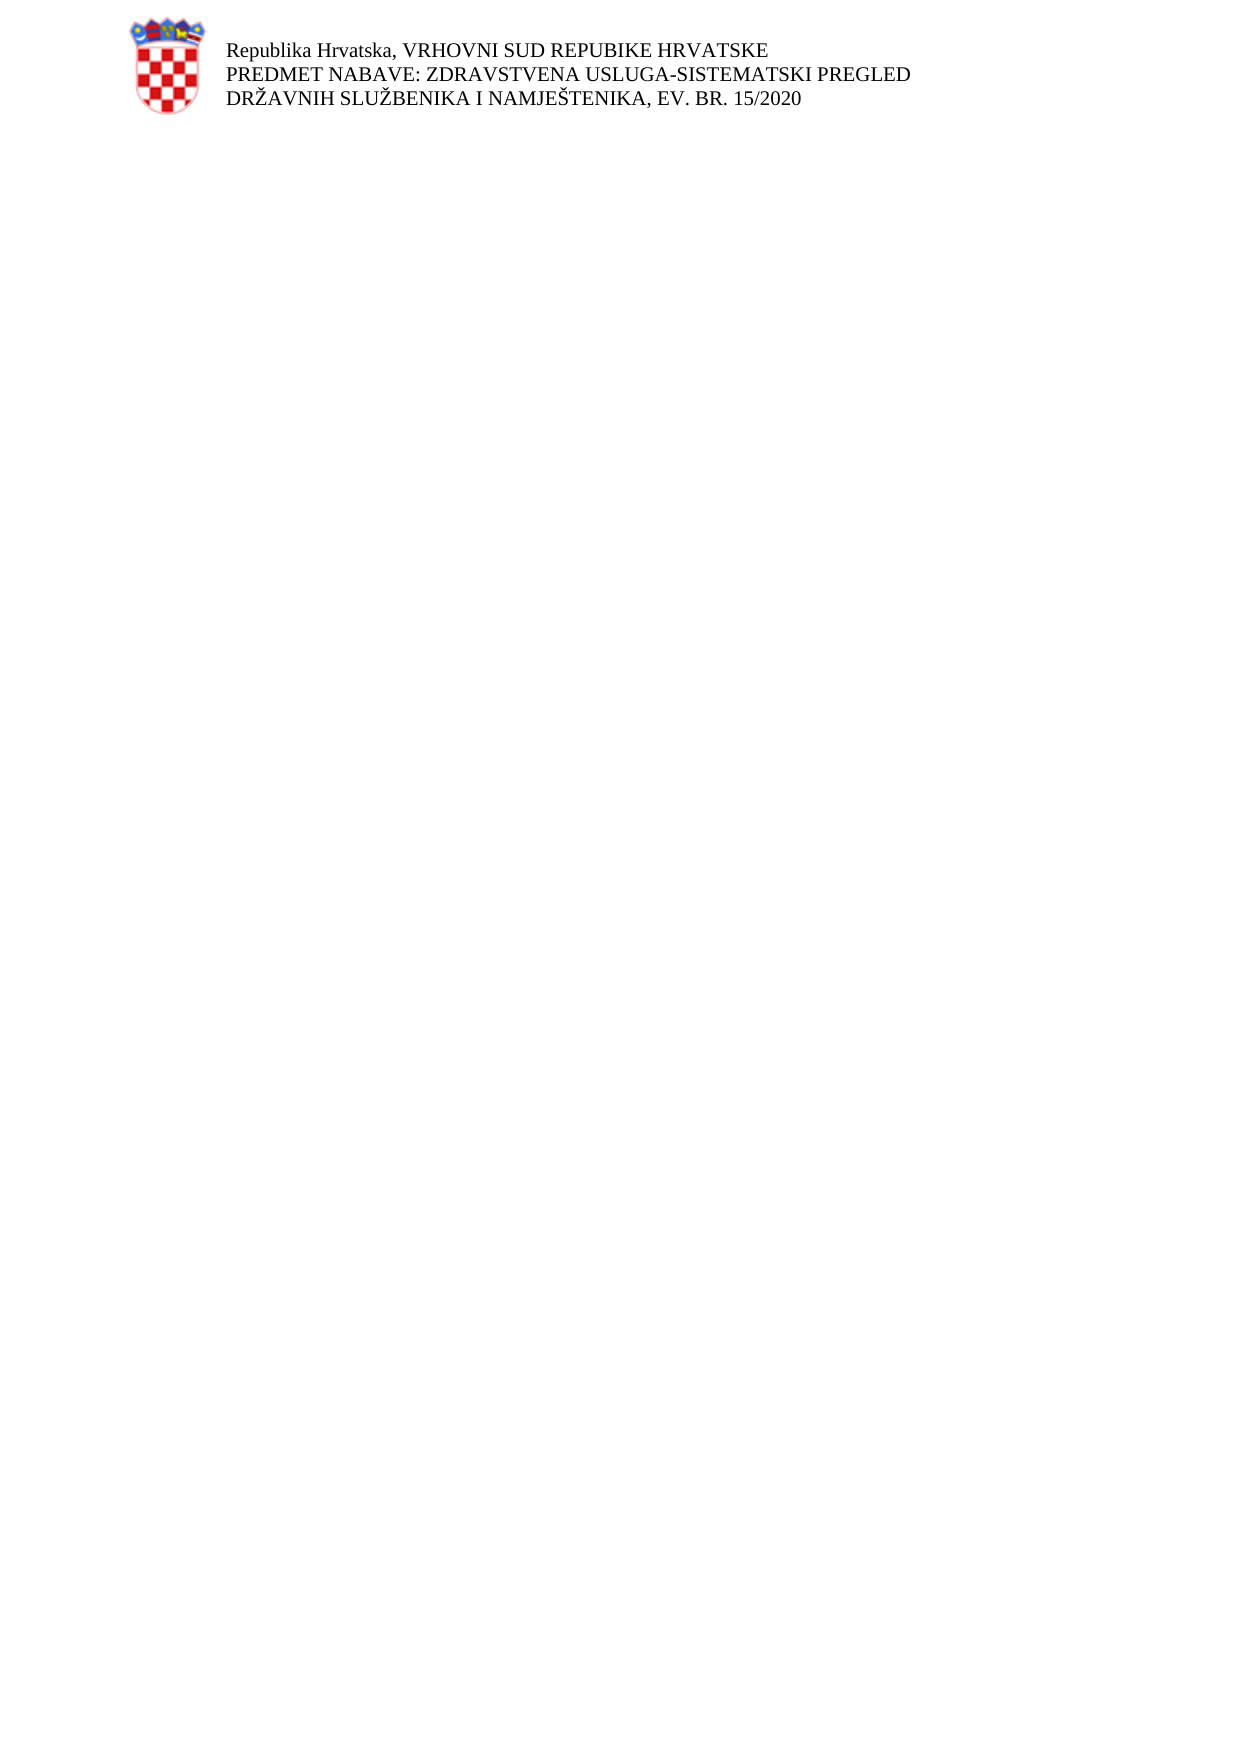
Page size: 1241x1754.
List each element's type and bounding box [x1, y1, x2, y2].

picture [129, 15, 208, 115]
